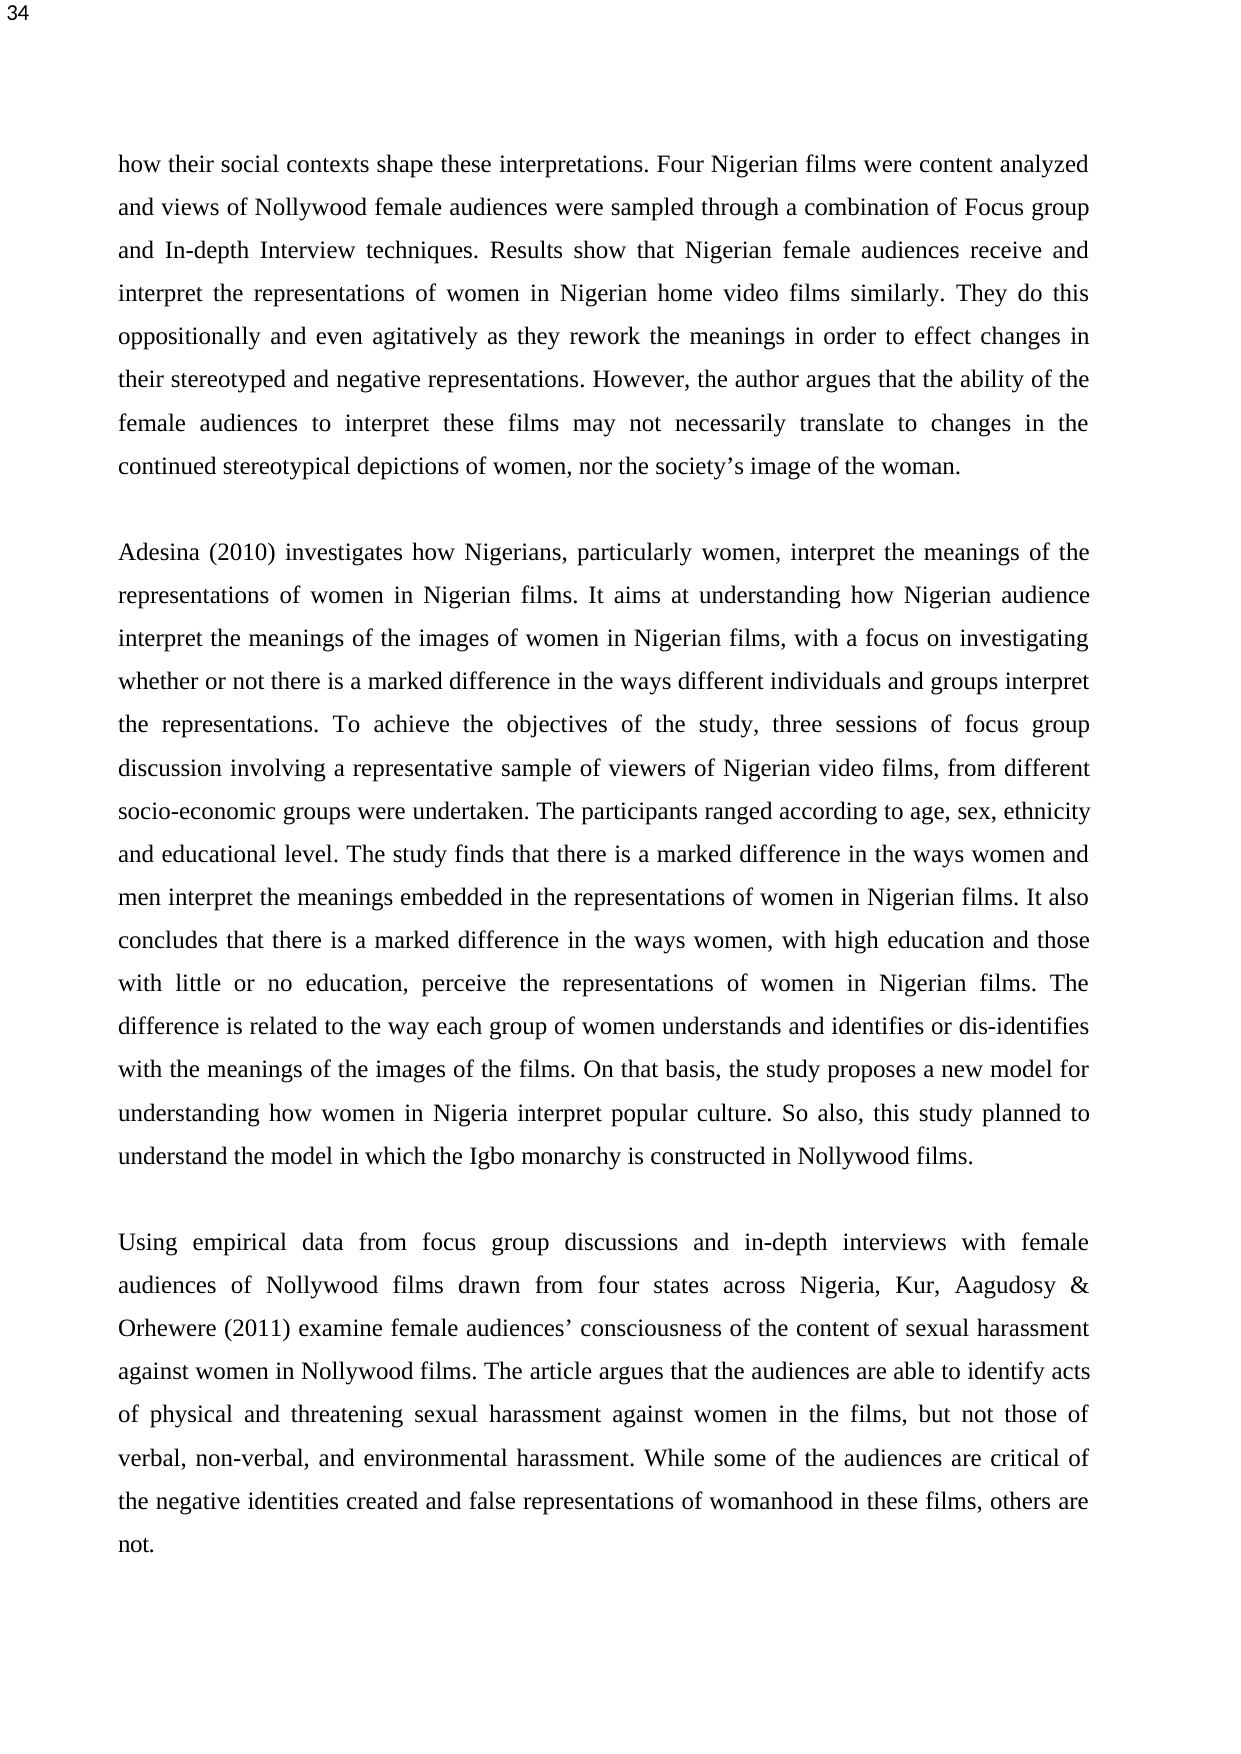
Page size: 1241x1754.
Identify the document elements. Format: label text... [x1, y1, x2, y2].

text Adesina (2010) investigates how Nigerians, particularly women, interpret the meanings of the representations of women in Nigerian films. It aims at understanding how Nigerian audience interpret the meanings of the images of women in Nigerian films, with a focus on investigating whether or not there is a marked difference in the ways different individuals and groups interpret the representations. To achieve the objectives of the study, three sessions of focus group discussion involving a representative sample of viewers of Nigerian video films, from different socio-economic groups were undertaken. The participants ranged according to age, sex, ethnicity and educational level. The study finds that there is a marked difference in the ways women and men interpret the meanings embedded in the representations of women in Nigerian films. It also concludes that there is a marked difference in the ways women, with high education and those with little or no education, perceive the representations of women in Nigerian films. The difference is related to the way each group of women understands and identifies or dis-identifies with the meanings of the images of the films. On that basis, the study proposes a new model for understanding how women in Nigeria interpret popular culture. So also, this study planned to understand the model in which the Igbo monarchy is constructed in Nollywood films. [118, 537, 1091, 1169]
text Using empirical data from focus group discussions and in-depth interviews with female audiences of Nollywood films drawn from four states across Nigeria, Kur, Aagudosy & Orhewere (2011) examine female audiences’ consciousness of the content of sexual harassment against women in Nollywood films. The article argues that the audiences are able to identify acts of physical and threatening sexual harassment against women in the films, but not those of verbal, non-verbal, and environmental harassment. While some of the audiences are critical of the negative identities created and false representations of womanhood in these films, others are not. [118, 1227, 1090, 1558]
text how their social contexts shape these interpretations. Four Nigerian films were content analyzed and views of Nollywood female audiences were sampled through a combination of Focus group and In-depth Interview techniques. Results show that Nigerian female audiences receive and interpret the representations of women in Nigerian home video films similarly. They do this oppositionally and even agitatively as they rework the meanings in order to effect changes in their stereotyped and negative representations. However, the author argues that the ability of the female audiences to interpret these films may not necessarily translate to changes in the continued stereotypical depictions of women, nor the society’s image of the woman. [118, 149, 1090, 479]
